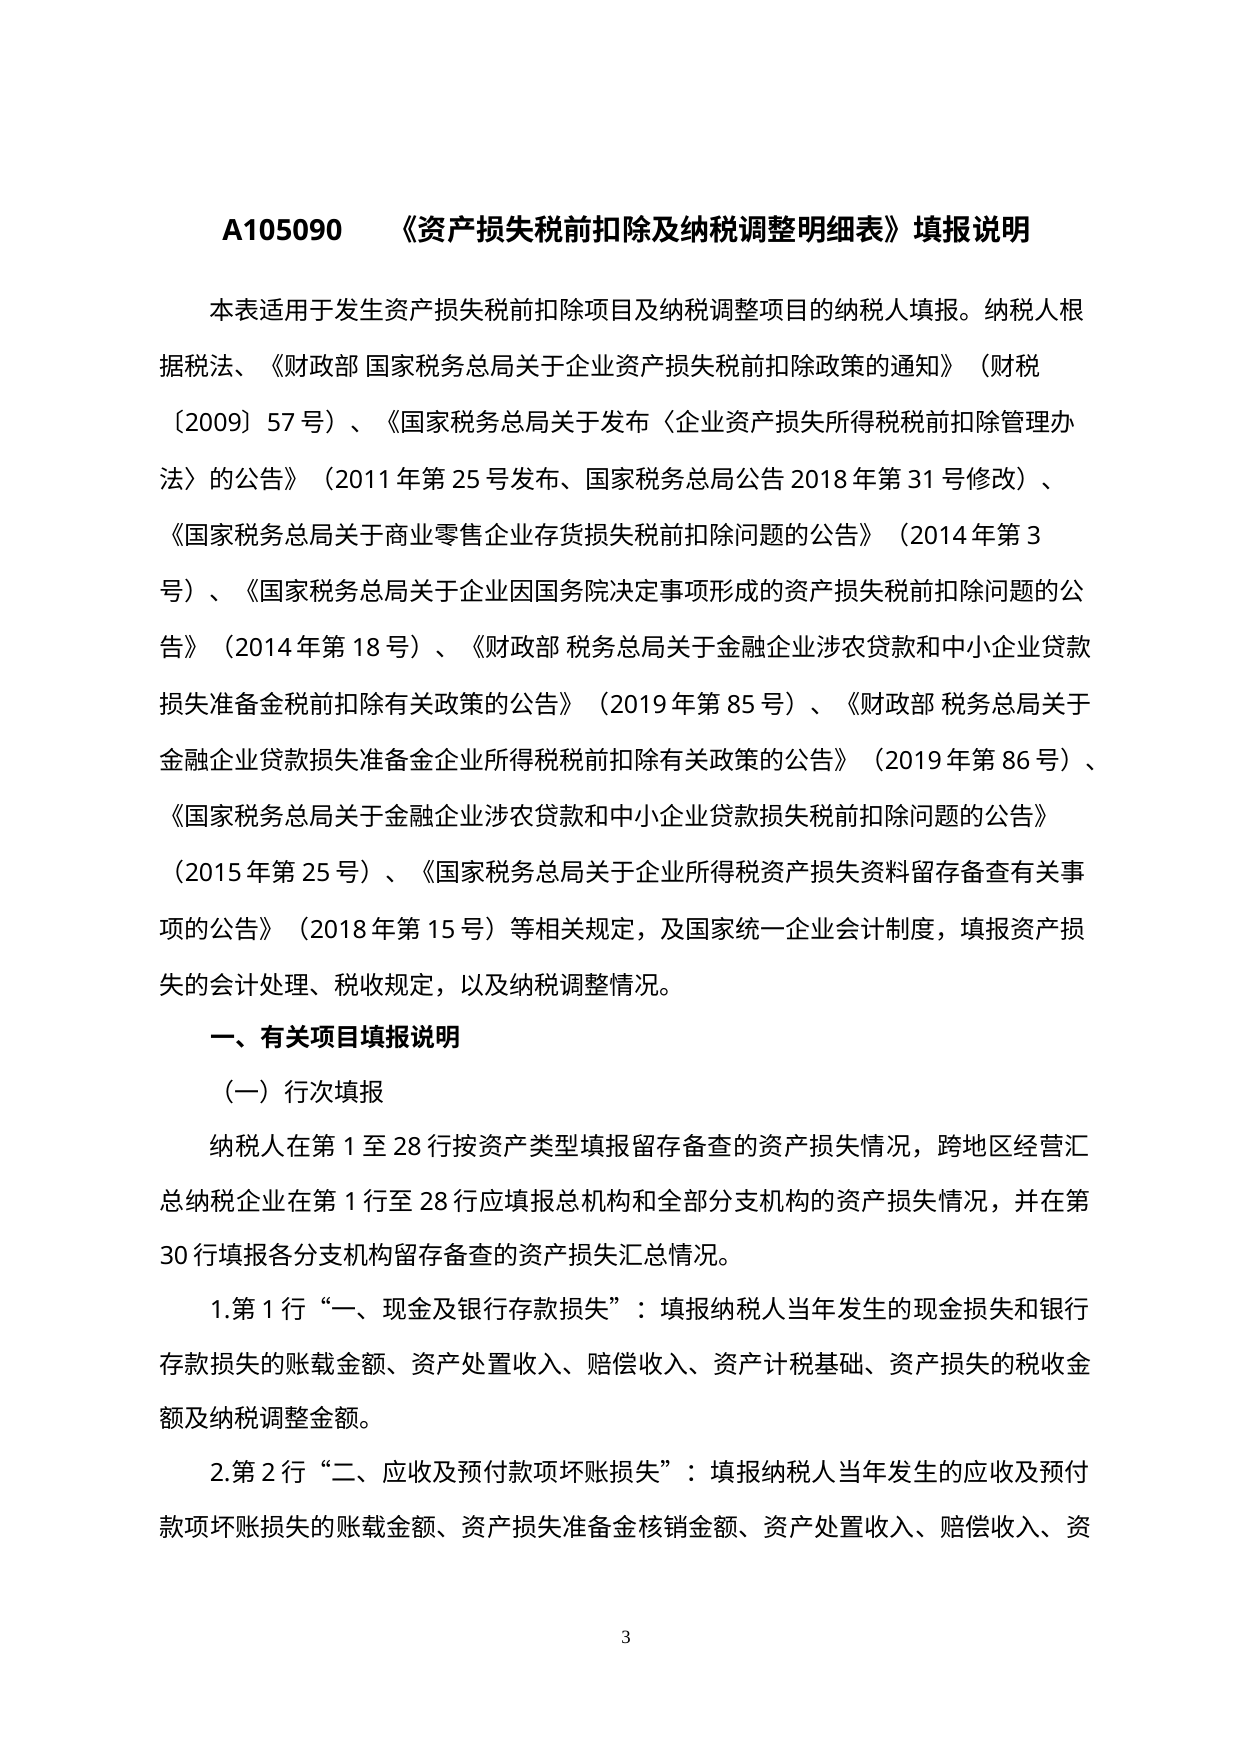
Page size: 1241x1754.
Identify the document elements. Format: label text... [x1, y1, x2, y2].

text 纳税人在第1至28行按资产类型填报留存备查的资产损失情况，跨地区经营汇总纳税企业在第1行至28行应填报总机构和全部分支机构的资产损失情况，并在第30行填报各分支机构留存备查的资产损失汇总情况。 [159, 1127, 1092, 1272]
text 本表适用于发生资产损失税前扣除项目及纳税调整项目的纳税人填报。纳税人根据税法、《财政部 国家税务总局关于企业资产损失税前扣除政策的通知》（财税〔2009〕57号）、《国家税务总局关于发布〈企业资产损失所得税税前扣除管理办法〉的公告》（2011年第25号发布、国家税务总局公告2018年第31号修改）、《国家税务总局关于商业零售企业存货损失税前扣除问题的公告》（2014年第3号）、《国家税务总局关于企业因国务院决定事项形成的资产损失税前扣除问题的公告》（2014年第18号）、《财政部 税务总局关于金融企业涉农贷款和中小企业贷款损失准备金税前扣除有关政策的公告》（2019年第85号）、《财政部 税务总局关于金融企业贷款损失准备金企业所得税税前扣除有关政策的公告》（2019年第86号）、《国家税务总局关于金融企业涉农贷款和中小企业贷款损失税前扣除问题的公告》（2015年第25号）、《国家税务总局关于企业所得税资产损失资料留存备查有关事项的公告》（2018年第15号）等相关规定，及国家统一企业会计制度，填报资产损失的会计处理、税收规定，以及纳税调整情况。 [159, 270, 1092, 1002]
text 1.第1行“一、现金及银行存款损失”：填报纳税人当年发生的现金损失和银行存款损失的账载金额、资产处置收入、赔偿收入、资产计税基础、资产损失的税收金额及纳税调整金额。 [159, 1290, 1092, 1435]
text （一）行次填报 [159, 1072, 1092, 1108]
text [159, 1453, 1092, 1543]
text 一、有关项目填报说明 [159, 1018, 1092, 1054]
text A105090 《资产损失税前扣除及纳税调整明细表》填报说明 [159, 207, 1092, 249]
